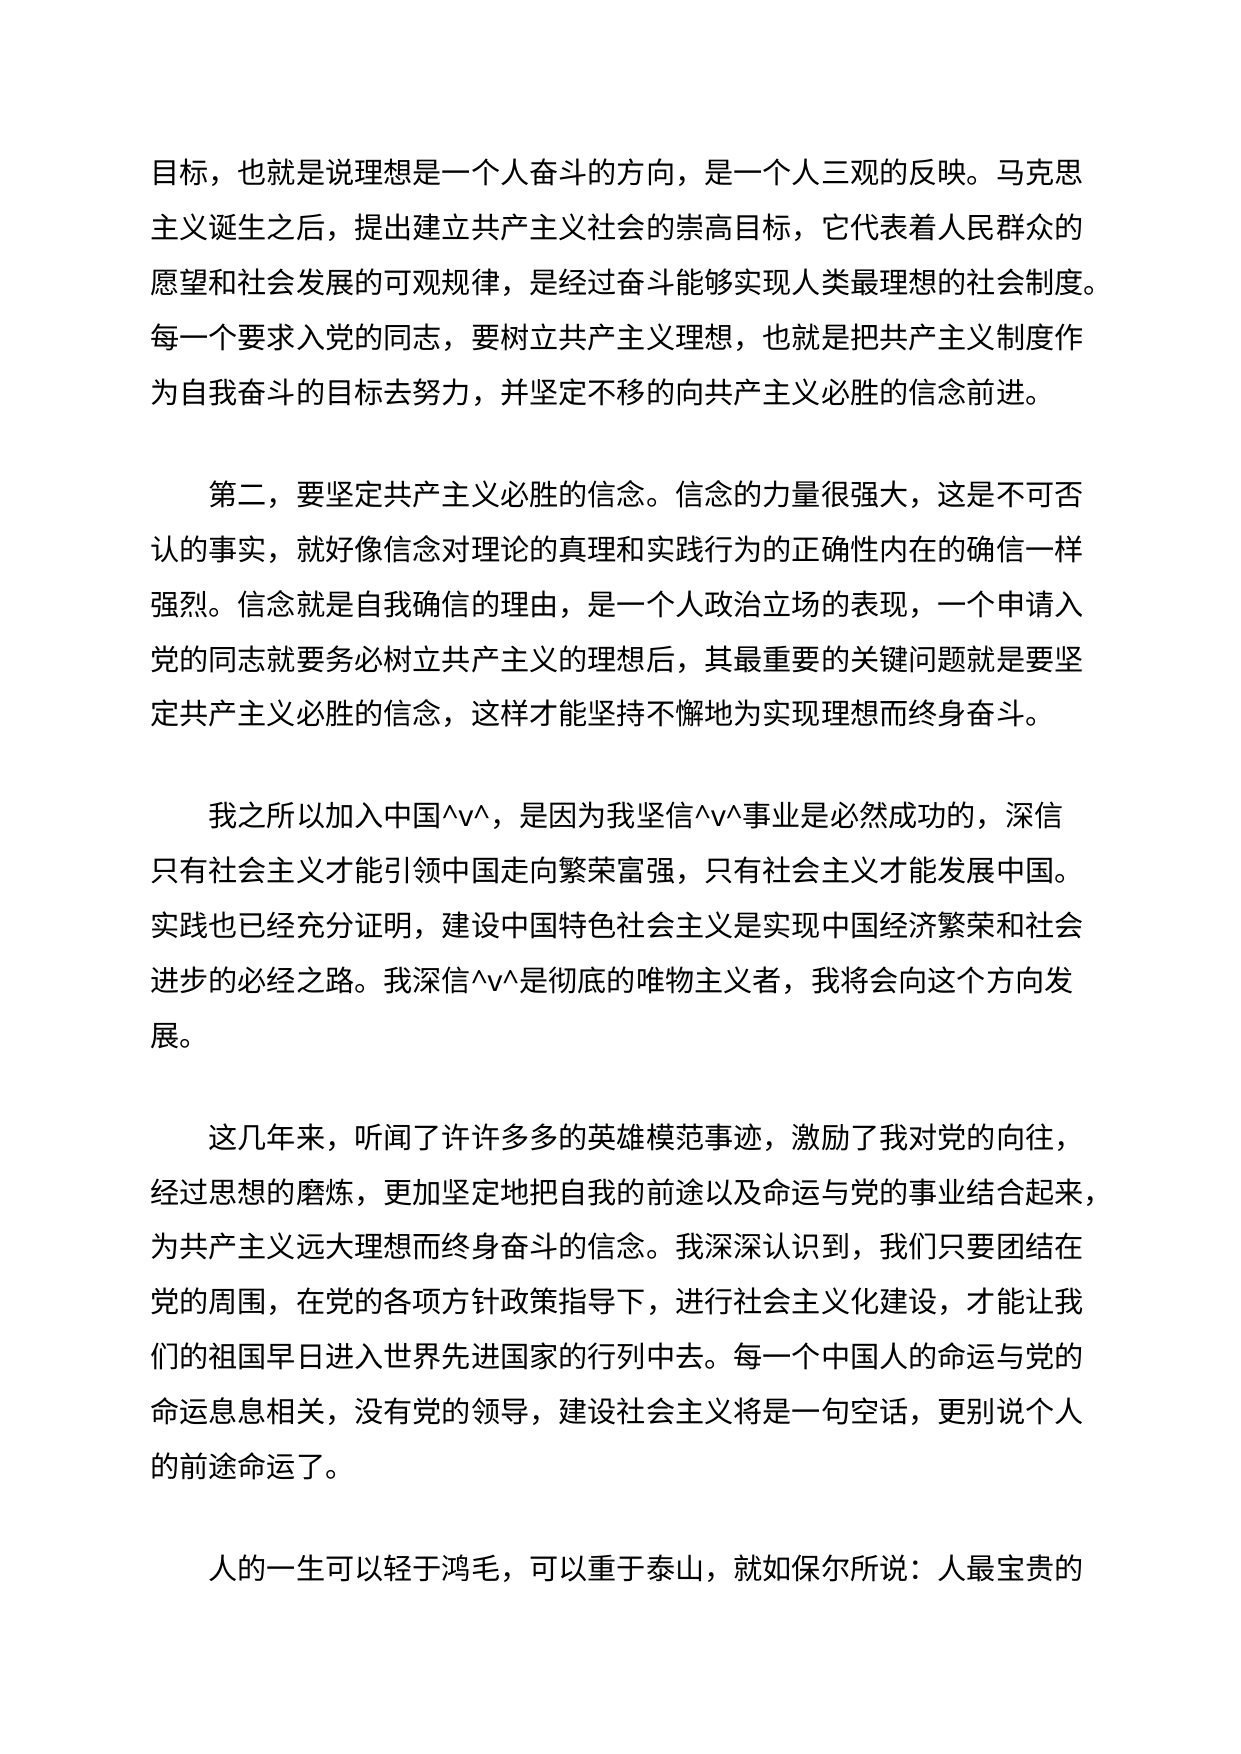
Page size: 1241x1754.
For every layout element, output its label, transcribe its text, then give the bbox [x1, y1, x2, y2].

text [150, 150, 1090, 412]
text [150, 1545, 1090, 1588]
text 第二，要坚定共产主义必胜的信念。信念的力量很强大，这是不可否认的事实，就好像信念对理论的真理和实践行为的正确性内在的确信一样强烈。信念就是自我确信的理由，是一个人政治立场的表现，一个申请入党的同志就要务必树立共产主义的理想后，其最重要的关键问题就是要坚定共产主义必胜的信念，这样才能坚持不懈地为实现理想而终身奋斗。 [150, 471, 1090, 733]
text 这几年来，听闻了许许多多的英雄模范事迹，激励了我对党的向往，经过思想的磨炼，更加坚定地把自我的前途以及命运与党的事业结合起来，为共产主义远大理想而终身奋斗的信念。我深深认识到，我们只要团结在党的周围，在党的各项方针政策指导下，进行社会主义化建设，才能让我们的祖国早日进入世界先进国家的行列中去。每一个中国人的命运与党的命运息息相关，没有党的领导，建设社会主义将是一句空话，更别说个人的前途命运了。 [150, 1114, 1090, 1486]
text 我之所以加入中国^v^，是因为我坚信^v^事业是必然成功的，深信只有社会主义才能引领中国走向繁荣富强，只有社会主义才能发展中国。实践也已经充分证明，建设中国特色社会主义是实现中国经济繁荣和社会进步的必经之路。我深信^v^是彻底的唯物主义者，我将会向这个方向发展。 [150, 793, 1090, 1055]
